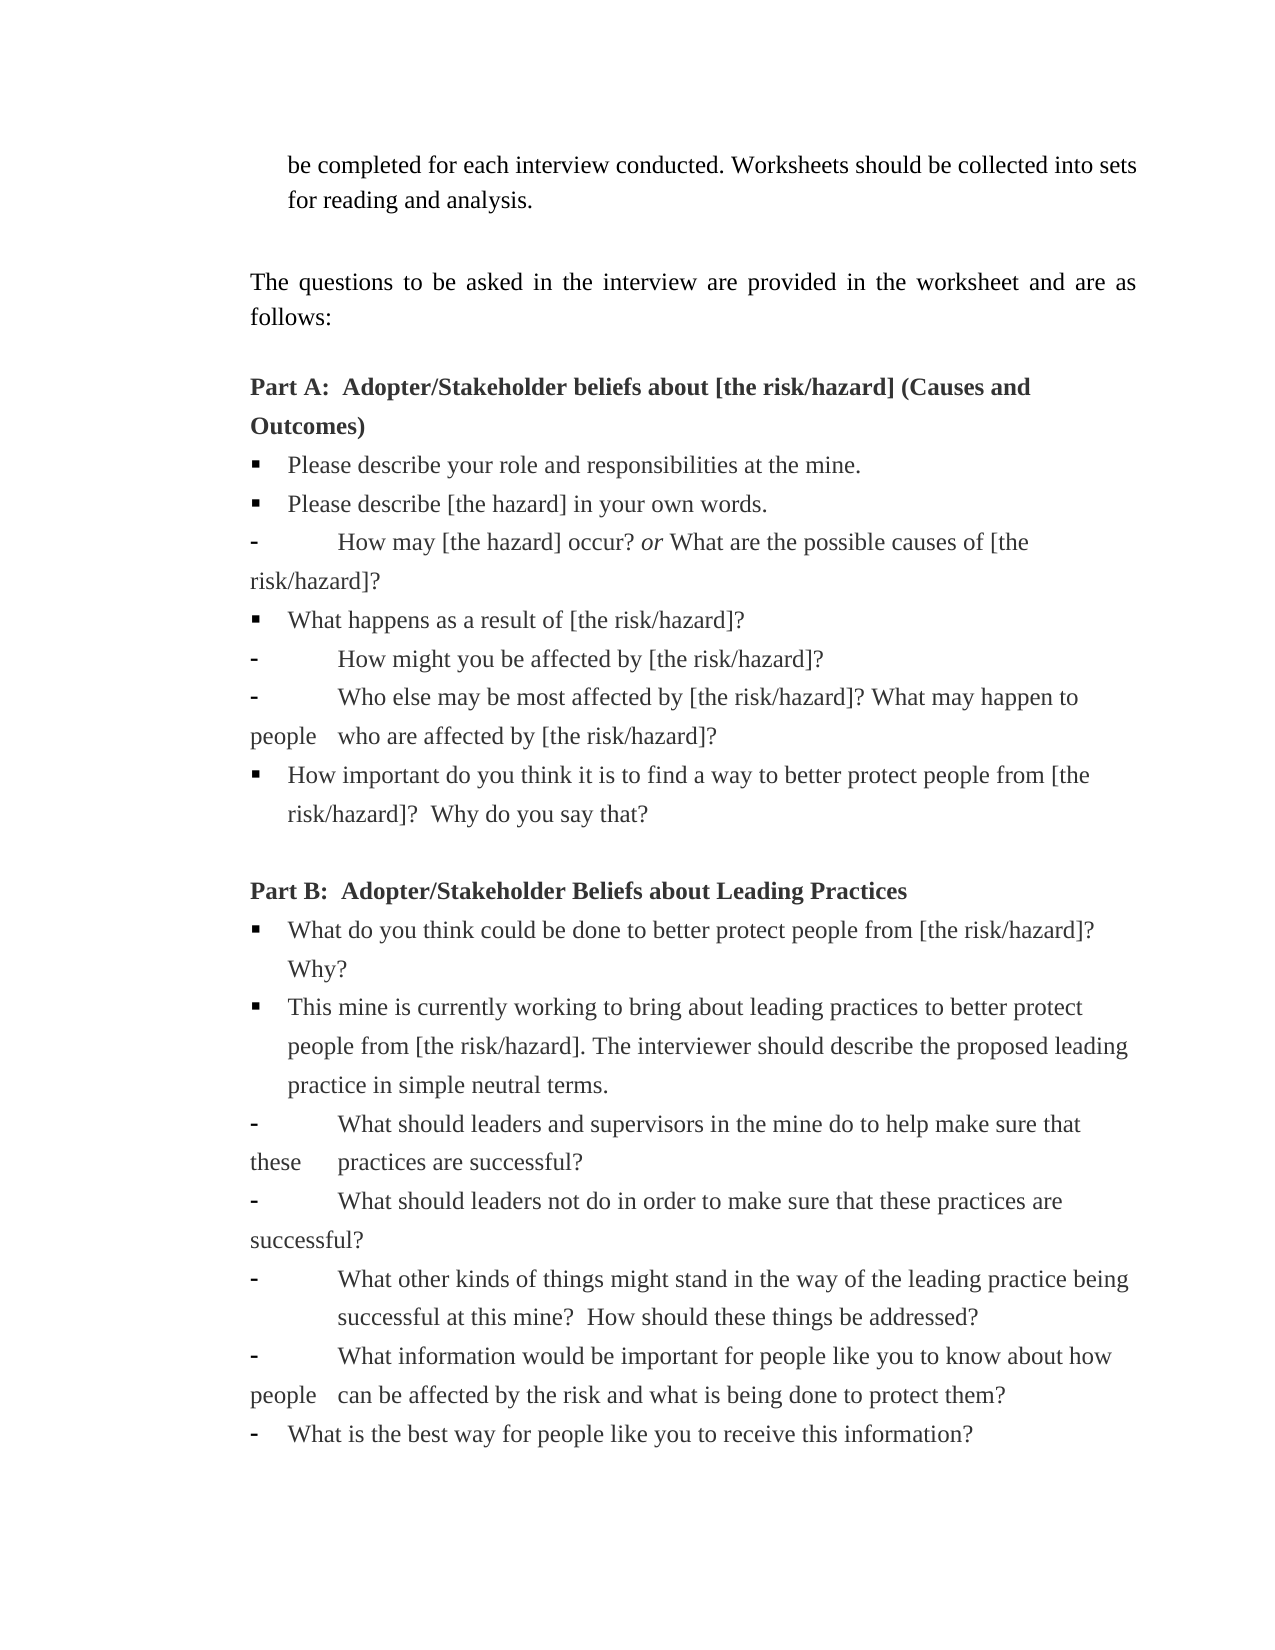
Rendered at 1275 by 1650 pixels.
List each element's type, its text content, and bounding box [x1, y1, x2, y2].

text Part A: Adopter/Stakeholder beliefs about [the risk/hazard] (Causes and Outcomes) [250, 372, 1138, 440]
list This mine is currently working to bring about leading practices to better protect people from [the risk/hazard]. The interviewer should describe the proposed leading practice in simple neutral terms. [250, 992, 1138, 1099]
list What other kinds of things might stand in the way of the leading practice being successful at this mine? How should these things be addressed? [250, 1264, 1138, 1331]
text Part B: Adopter/Stakeholder Beliefs about Leading Practices [250, 876, 1138, 905]
list What happens as a result of [the risk/hazard]? [250, 605, 1138, 634]
list What do you think could be done to better protect people from [the risk/hazard]? Why? [250, 915, 1138, 982]
list What should leaders not do in order to make sure that these practices are successful? [250, 1186, 1138, 1254]
list What is the best way for people like you to receive this information? [250, 1419, 1138, 1447]
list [250, 150, 1138, 214]
list Who else may be most affected by [the risk/hazard]? What may happen to people who are affected by [the risk/hazard]? [250, 682, 1138, 750]
text The questions to be asked in the interview are provided in the worksheet and are as follows: [250, 267, 1138, 331]
list How might you be affected by [the risk/hazard]? [250, 644, 1138, 672]
list How may [the hazard] occur? or What are the possible causes of [the risk/hazard]? [250, 527, 1138, 595]
list Please describe [the hazard] in your own words. [250, 489, 1138, 517]
list How important do you think it is to find a way to better protect people from [the risk/hazard]? Why do you say that? [250, 760, 1138, 827]
list What information would be important for people like you to know about how people can be affected by the risk and what is being done to protect them? [250, 1341, 1138, 1409]
list What should leaders and supervisors in the mine do to help make sure that these practices are successful? [250, 1109, 1138, 1176]
list Please describe your role and responsibilities at the mine. [250, 450, 1138, 479]
